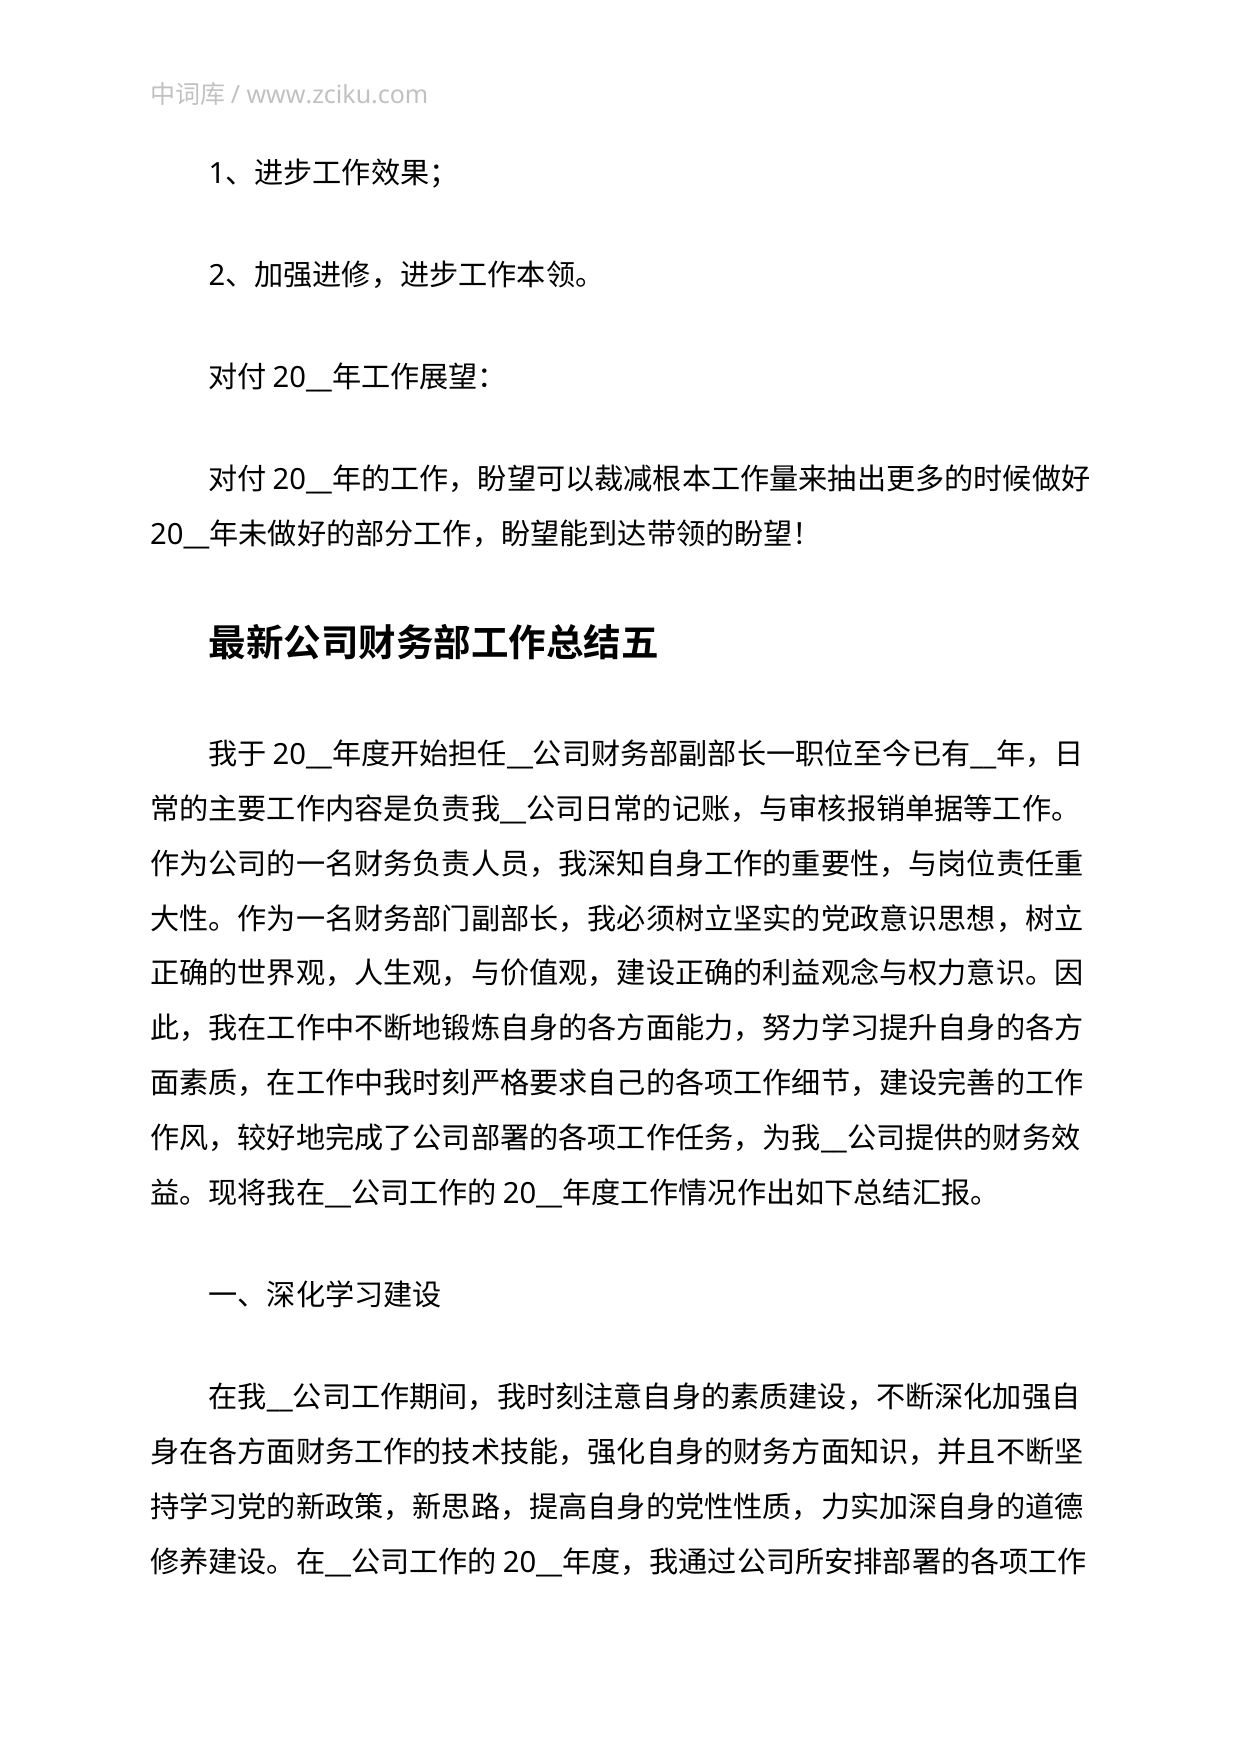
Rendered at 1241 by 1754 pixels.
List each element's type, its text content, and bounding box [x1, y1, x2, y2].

text 2、加强进修，进步工作本领。 [150, 252, 1090, 294]
text 一、深化学习建设 [150, 1272, 1090, 1314]
text 1、进步工作效果； [150, 150, 1090, 192]
text 我于20__年度开始担任__公司财务部副部长一职位至今已有__年，日常的主要工作内容是负责我__公司日常的记账，与审核报销单据等工作。作为公司的一名财务负责人员，我深知自身工作的重要性，与岗位责任重大性。作为一名财务部门副部长，我必须树立坚实的党政意识思想，树立正确的世界观，人生观，与价值观，建设正确的利益观念与权力意识。因此，我在工作中不断地锻炼自身的各方面能力，努力学习提升自身的各方面素质，在工作中我时刻严格要求自己的各项工作细节，建设完善的工作作风，较好地完成了公司部署的各项工作任务，为我__公司提供的财务效益。现将我在__公司工作的20__年度工作情况作出如下总结汇报。 [150, 730, 1090, 1212]
text 最新公司财务部工作总结五 [150, 613, 1090, 667]
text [150, 1373, 1090, 1581]
text 对付20__年的工作，盼望可以裁减根本工作量来抽出更多的时候做好20__年未做好的部分工作，盼望能到达带领的盼望！ [150, 456, 1090, 553]
text 对付20__年工作展望： [150, 354, 1090, 396]
